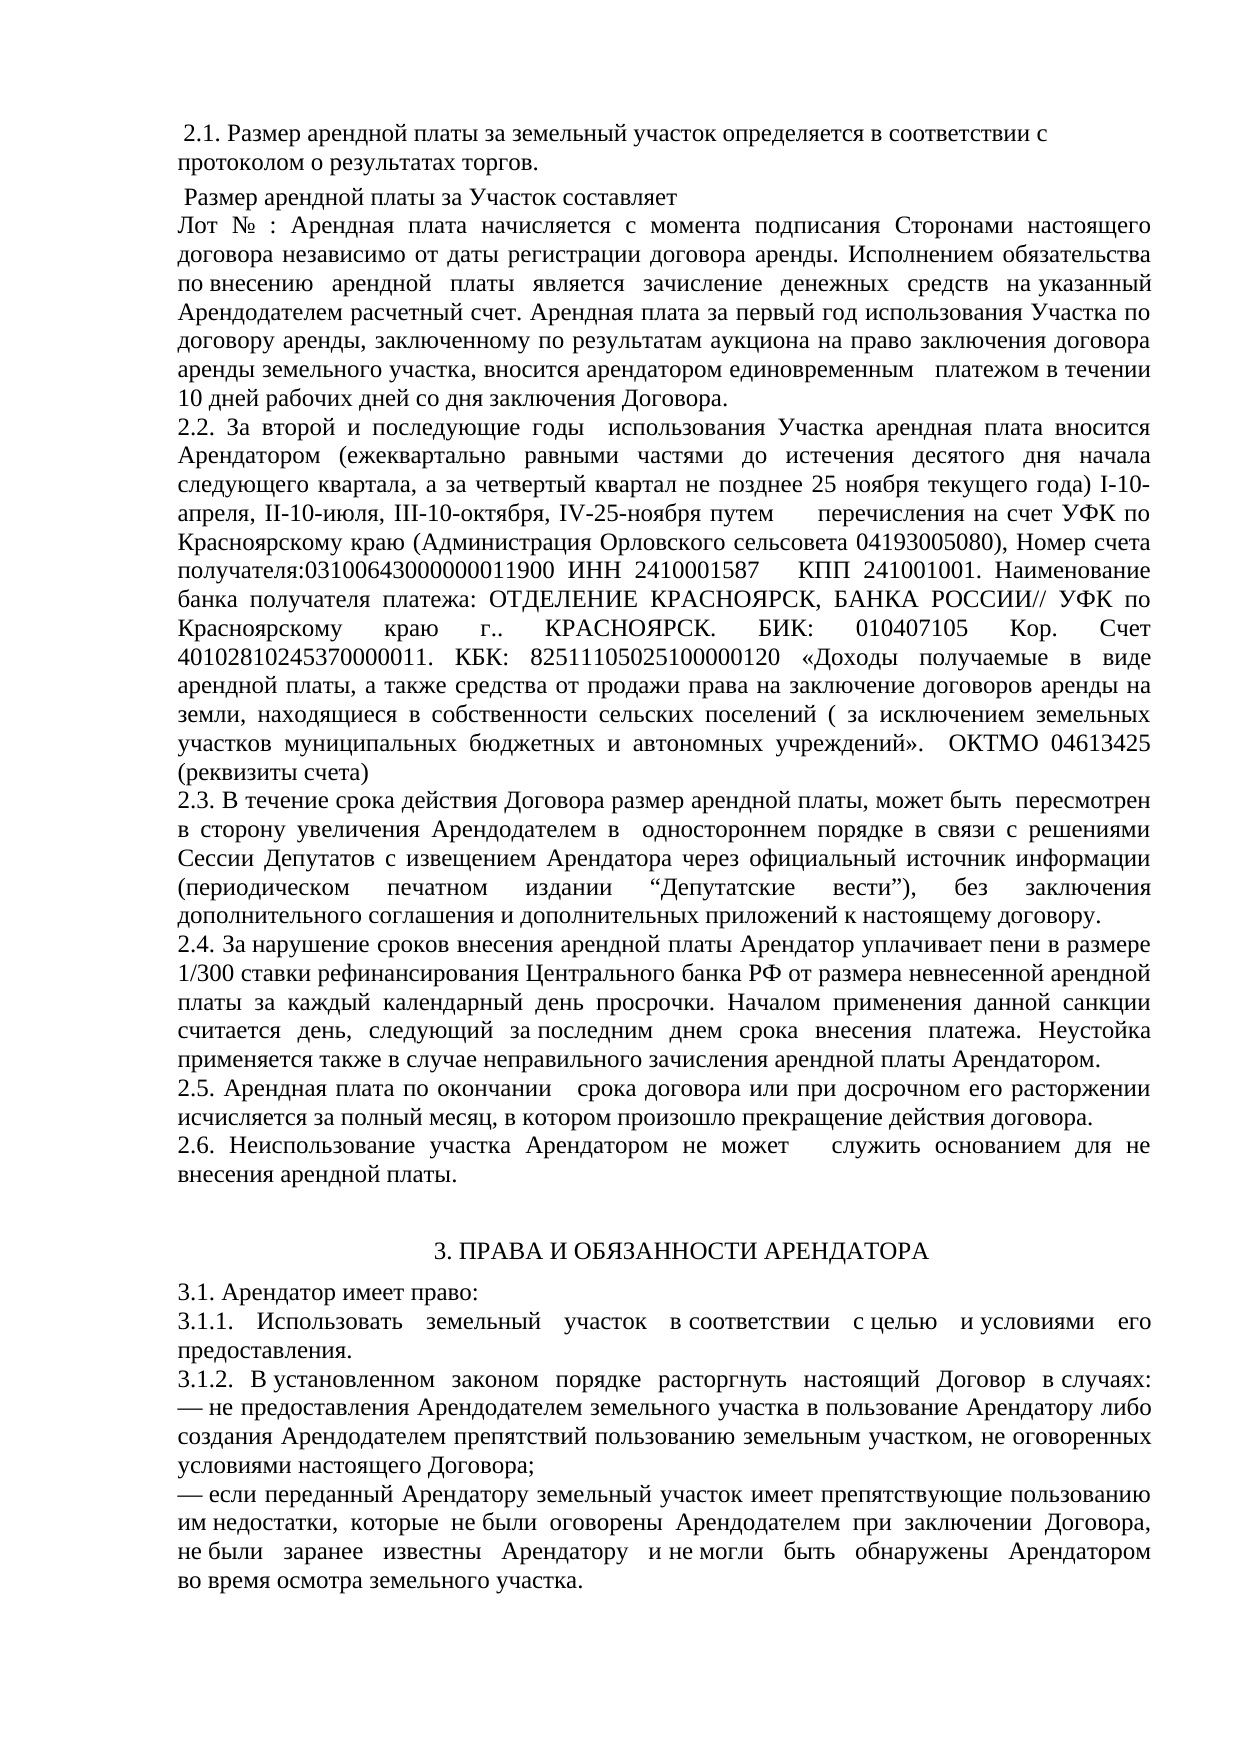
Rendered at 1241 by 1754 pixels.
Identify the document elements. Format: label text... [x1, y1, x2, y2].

text — если переданный Арендатору земельный участок имеет препятствующие пользованию им недостатки, которые не были оговорены Арендодателем при заключении Договора, не были заранее известны Арендатору и не могли быть обнаружены Арендатором во время осмотра земельного участка. [177, 1479, 1152, 1594]
subtitle 2.2. За второй и последующие годы использования Участка арендная плата вносится Арендатором (ежеквартально равными частями до истечения десятого дня начала следующего квартала, а за четвертый квартал не позднее 25 ноября текущего года) I-10-апреля, II-10-июля, III-10-октября, IV-25-ноября путем перечисления на счет УФК по Красноярскому краю (Администрация Орловского сельсовета 04193005080), Номер счета получателя:03100643000000011900 ИНН 2410001587 КПП 241001001. Наименование банка получателя платежа: ОТДЕЛЕНИЕ КРАСНОЯРСК, БАНКА РОССИИ// УФК по Красноярскому краю г.. КРАСНОЯРСК. БИК: 010407105 Кор. Счет 40102810245370000011. КБК: 82511105025100000120 «Доходы получаемые в виде арендной платы, а также средства от продажи права на заключение договоров аренды на земли, находящиеся в собственности сельских поселений ( за исключением земельных участков муниципальных бюджетных и автономных учреждений». ОКТМО 04613425 (реквизиты счета) [177, 412, 1152, 786]
text 3.1.1. Использовать земельный участок в соответствии с целью и условиями его предоставления. 3.1.2. В установленном законом порядке расторгнуть настоящий Договор в случаях: — не предоставления Арендодателем земельного участка в пользование Арендатору либо создания Арендодателем препятствий пользованию земельным участком, не оговоренных условиями настоящего Договора; [177, 1306, 1152, 1479]
subtitle 2.6. Неиспользование участка Арендатором не может служить основанием для не внесения арендной платы. [177, 1131, 1152, 1188]
subtitle Лот № : Арендная плата начисляется с момента подписания Сторонами настоящего договора независимо от даты регистрации договора аренды. Исполнением обязательства по внесению арендной платы является зачисление денежных средств на указанный Арендодателем расчетный счет. Арендная плата за первый год использования Участка по договору аренды, заключенному по результатам аукциона на право заключения договора аренды земельного участка, вносится арендатором единовременным платежом в течении 10 дней рабочих дней со дня заключения Договора. [177, 211, 1152, 412]
text 3.1. Арендатор имеет право: [177, 1277, 1152, 1306]
subtitle Размер арендной платы за Участок составляет [177, 182, 1152, 211]
subtitle 2.4. За нарушение сроков внесения арендной платы Арендатор уплачивает пени в размере 1/300 ставки рефинансирования Центрального банка РФ от размера невнесенной арендной платы за каждый календарный день просрочки. Началом применения данной санкции считается день, следующий за последним днем срока внесения платежа. Неустойка применяется также в случае неправильного зачисления арендной платы Арендатором. [177, 929, 1152, 1073]
subtitle 2.3. В течение срока действия Договора размер арендной платы, может быть пересмотрен в сторону увеличения Арендодателем в одностороннем порядке в связи с решениями Сессии Депутатов с извещением Арендатора через официальный источник информации (периодическом печатном издании “Депутатские вести”), без заключения дополнительного соглашения и дополнительных приложений к настоящему договору. [177, 786, 1152, 929]
subtitle 2.5. Арендная плата по окончании срока договора или при досрочном его расторжении исчисляется за полный месяц, в котором произошло прекращение действия договора. [177, 1073, 1152, 1131]
text 3. ПРАВА И ОБЯЗАННОСТИ АРЕНДАТОРА [177, 1236, 1152, 1265]
subtitle 2.1. Размер арендной платы за земельный участок определяется в соответствии с протоколом о результатах торгов. [177, 118, 1152, 176]
